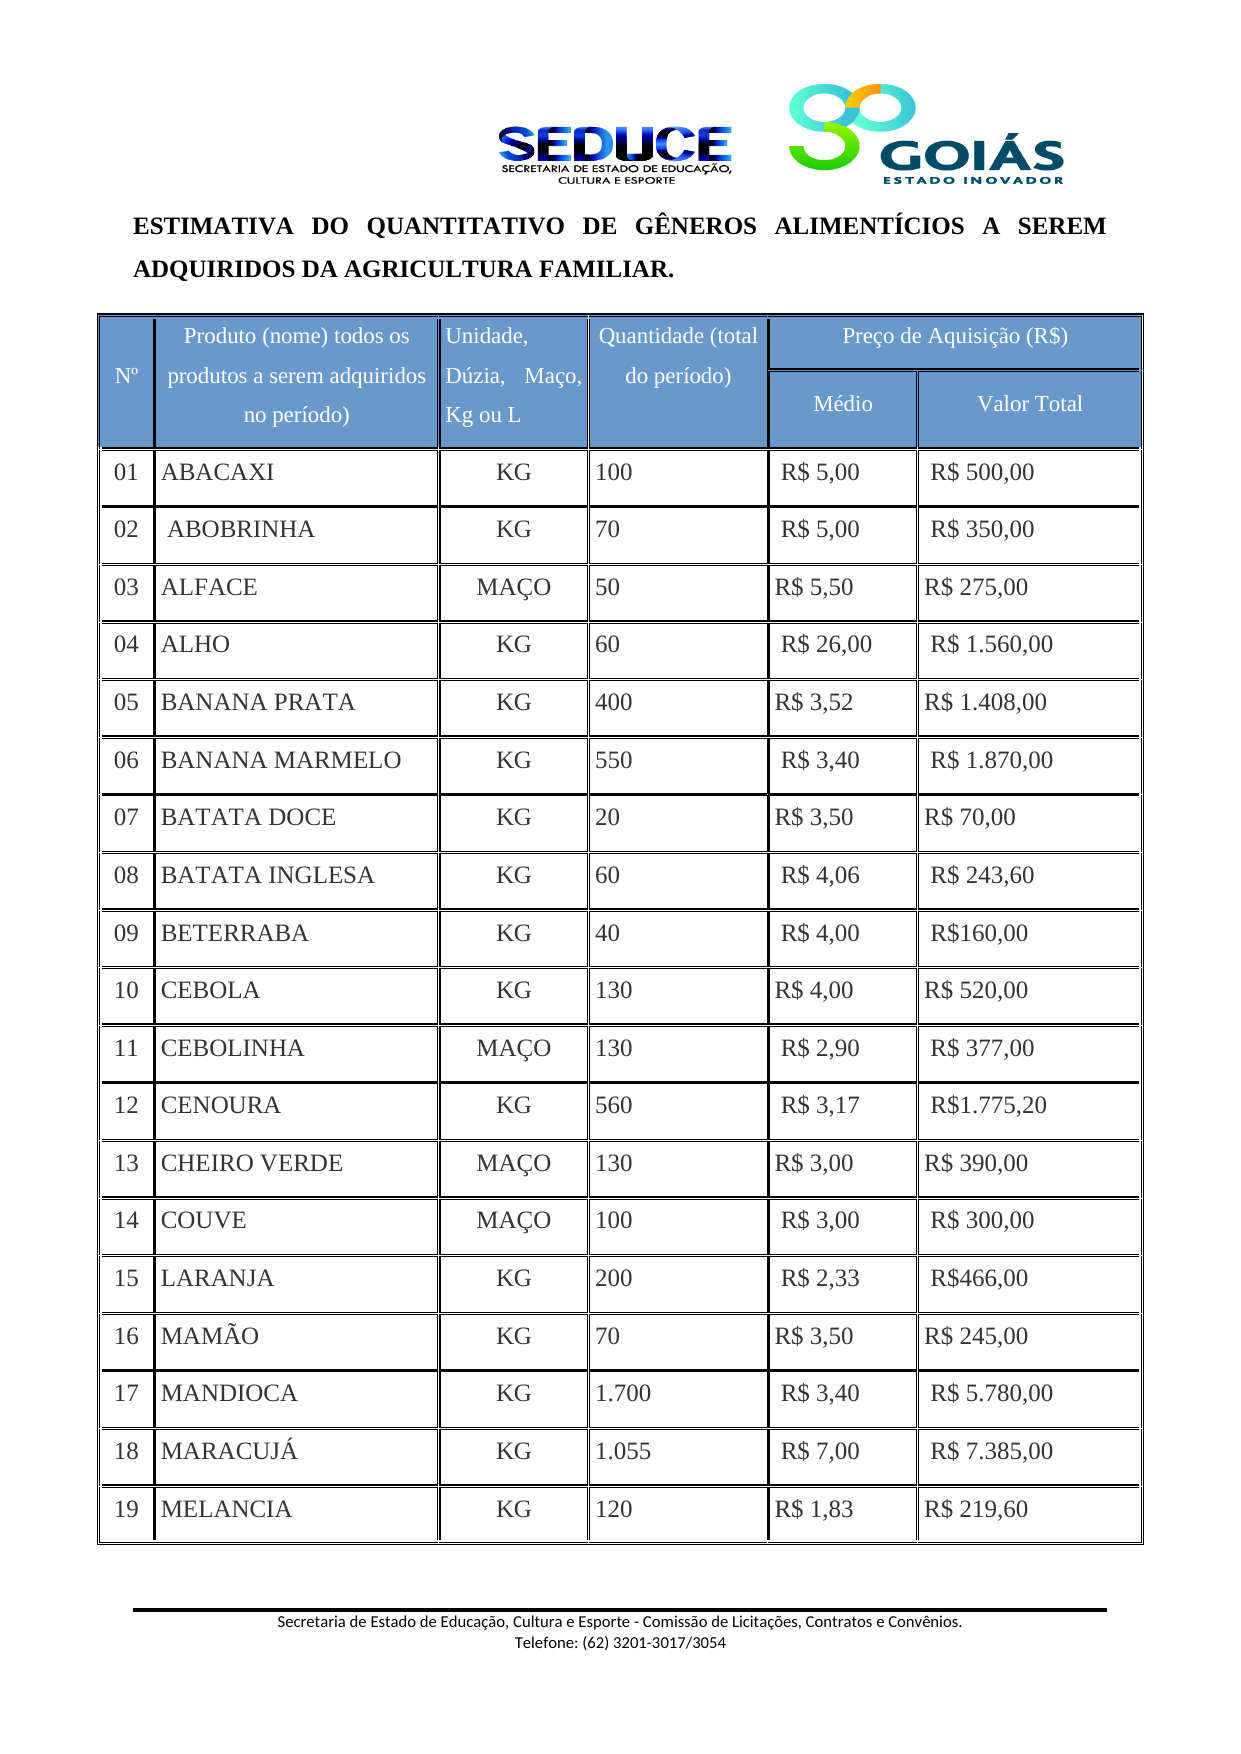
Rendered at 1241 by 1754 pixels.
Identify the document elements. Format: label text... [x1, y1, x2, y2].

table_cell 04 [100, 620, 153, 678]
table_cell 130 [590, 1027, 767, 1081]
table_cell 06 [100, 735, 153, 793]
table_cell KG [441, 1315, 587, 1369]
table_cell KG [439, 1488, 588, 1542]
table_cell R$ 5,00 [770, 451, 916, 505]
table_cell KG [441, 969, 587, 1023]
table_cell 15 [98, 1254, 154, 1311]
table_cell R$ 26,00 [770, 624, 916, 678]
table_cell KG [441, 508, 587, 562]
table_cell 1.055 [590, 1430, 767, 1484]
table_cell 12 [100, 1081, 153, 1138]
table_cell 120 [589, 1488, 768, 1542]
table_cell ABACAXI [156, 451, 437, 505]
table_cell KG [441, 1430, 587, 1484]
table_cell MAÇO [441, 1142, 587, 1196]
table_cell R$ 243,60 [918, 851, 1142, 908]
table_header Nº [100, 317, 154, 447]
table_cell MAÇO [441, 566, 587, 620]
table_cell 560 [590, 1084, 767, 1138]
table_cell R$ 390,00 [919, 1139, 1141, 1196]
table_cell 1.700 [590, 1372, 767, 1427]
table_cell 16 [100, 1311, 153, 1369]
table_cell R$ 1.870,00 [919, 735, 1141, 793]
table_cell MANDIOCA [156, 1372, 437, 1427]
table_cell R$ 70,00 [919, 793, 1142, 851]
table_cell 130 [590, 969, 767, 1023]
table_cell R$ 4,00 [770, 969, 916, 1023]
table_cell R$ 2,90 [770, 1027, 916, 1081]
table_cell R$ 300,00 [919, 1196, 1141, 1254]
table_cell KG [441, 451, 587, 505]
table_cell R$ 3,50 [770, 796, 916, 851]
table_cell KG [441, 624, 587, 678]
table_header Unidade, Dúzia, Maço, Kg ou L [439, 317, 588, 447]
table_cell BETERRABA [156, 912, 437, 966]
table_cell 09 [100, 908, 153, 966]
table_cell 03 [100, 563, 153, 620]
table_cell 40 [590, 912, 767, 966]
table_cell 05 [98, 678, 154, 735]
table_cell MAMÃO [156, 1315, 437, 1369]
table_cell BANANA MARMELO [156, 739, 437, 793]
table_cell 60 [590, 854, 767, 908]
table_cell MARACUJÁ [156, 1430, 437, 1484]
table_cell R$ 500,00 [919, 447, 1141, 505]
table_cell R$160,00 [919, 908, 1141, 966]
table_cell R$ 3,40 [770, 1372, 916, 1427]
table_header Preço de Aquisição (R$) [768, 317, 1141, 368]
table_cell R$ 2,33 [770, 1257, 916, 1311]
table_cell R$1.775,20 [919, 1081, 1141, 1138]
table_cell R$ 3,00 [770, 1142, 916, 1196]
table_cell 11 [100, 1023, 153, 1081]
table_cell R$ 7.385,00 [918, 1427, 1142, 1484]
table_cell 100 [590, 1200, 767, 1254]
table_cell 19 [100, 1484, 154, 1542]
table_cell KG [441, 1372, 587, 1427]
table_cell CHEIRO VERDE [156, 1142, 437, 1196]
table_cell 20 [590, 796, 767, 851]
table_cell R$ 377,00 [919, 1023, 1141, 1081]
table_cell R$ 4,00 [770, 912, 916, 966]
table_cell R$ 5,00 [770, 508, 916, 562]
table_cell R$ 5,50 [770, 566, 916, 620]
table_cell CEBOLA [156, 969, 437, 1023]
table_cell R$ 1,83 [768, 1488, 918, 1542]
table_cell R$ 1.408,00 [918, 678, 1142, 735]
table_cell 550 [590, 739, 767, 793]
table_cell CENOURA [156, 1084, 437, 1138]
table_cell R$ 219,60 [918, 1484, 1141, 1542]
table_cell 01 [100, 447, 153, 505]
table_cell 07 [98, 793, 153, 851]
table_cell R$ 3,52 [770, 681, 916, 735]
table_cell MELANCIA [154, 1484, 439, 1542]
table_cell 60 [590, 624, 767, 678]
table_cell 100 [590, 451, 767, 505]
table_cell 08 [98, 851, 154, 908]
table_cell ALFACE [156, 566, 437, 620]
table_cell R$ 7,00 [770, 1430, 916, 1484]
picture [477, 73, 1108, 212]
table_cell BATATA DOCE [156, 796, 437, 851]
table_cell 17 [100, 1369, 153, 1427]
table_cell R$ 3,00 [770, 1200, 916, 1254]
table_cell Médio [770, 372, 916, 447]
table_cell R$ 350,00 [919, 505, 1141, 562]
table_cell 70 [590, 1315, 767, 1369]
table_cell BANANA PRATA [156, 681, 437, 735]
table_cell 02 [100, 505, 153, 562]
table_cell 13 [100, 1139, 153, 1196]
table_cell BATATA INGLESA [156, 854, 437, 908]
table_cell MAÇO [441, 1200, 587, 1254]
table_cell CEBOLINHA [156, 1027, 437, 1081]
table_cell KG [441, 681, 587, 735]
table_cell COUVE [156, 1200, 437, 1254]
table_cell 10 [98, 966, 154, 1023]
table_cell KG [441, 796, 587, 851]
table_cell 18 [98, 1427, 154, 1484]
table_cell KG [441, 1257, 587, 1311]
table_cell Valor Total [919, 368, 1141, 447]
table_cell R$ 4,06 [770, 854, 916, 908]
table_cell R$ 3,50 [770, 1315, 916, 1369]
table_cell 200 [590, 1257, 767, 1311]
text ESTIMATIVA DO QUANTITATIVO DE GÊNEROS ALIMENTÍCIOS A SEREM ADQUIRIDOS DA AGRICULTURA FAMILIAR. [133, 211, 1107, 283]
table_cell R$ 245,00 [919, 1311, 1141, 1369]
table_cell KG [441, 854, 587, 908]
table_cell R$ 275,00 [919, 563, 1141, 620]
table_cell R$466,00 [918, 1254, 1142, 1311]
table_cell 400 [590, 681, 767, 735]
table_cell KG [441, 1084, 587, 1138]
table_cell KG [441, 912, 587, 966]
table_cell LARANJA [156, 1257, 437, 1311]
table_cell MAÇO [441, 1027, 587, 1081]
table_cell R$ 5.780,00 [919, 1369, 1141, 1427]
table_cell R$ 3,17 [770, 1084, 916, 1138]
table_cell KG [441, 739, 587, 793]
table_cell 70 [590, 508, 767, 562]
table_cell R$ 3,40 [770, 739, 916, 793]
table_cell 14 [100, 1196, 153, 1254]
table_header Produto (nome) todos os produtos a serem adquiridos no período) [154, 315, 439, 447]
table_cell 130 [590, 1142, 767, 1196]
table_header Quantidade (total do período) [589, 315, 768, 447]
table_cell ALHO [156, 624, 437, 678]
table_cell ABOBRINHA [156, 508, 437, 562]
table_cell 50 [590, 566, 767, 620]
table_cell R$ 1.560,00 [919, 620, 1141, 678]
table_cell R$ 520,00 [918, 966, 1142, 1023]
